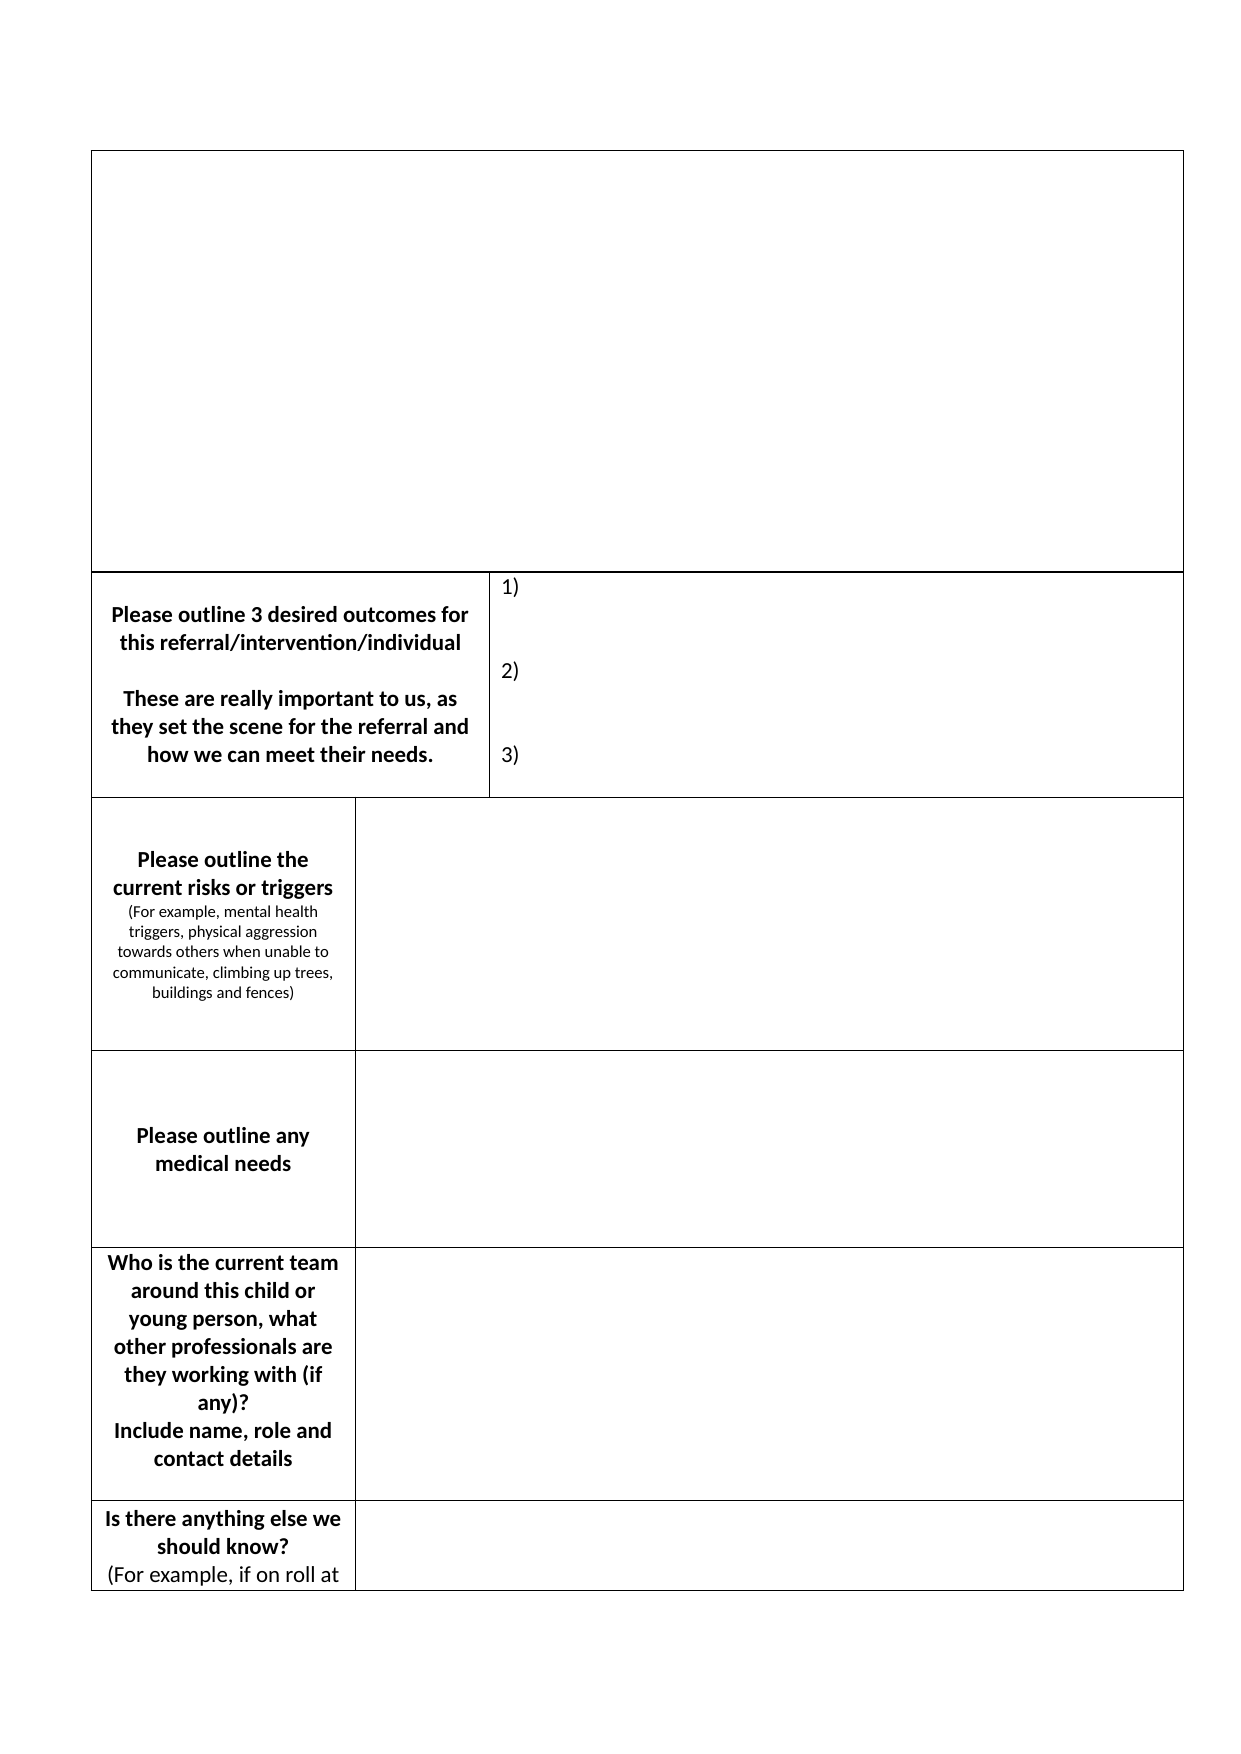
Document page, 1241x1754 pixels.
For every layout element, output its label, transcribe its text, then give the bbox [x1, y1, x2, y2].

table_cell Please outline the current risks or triggers (For example, mental health triggers, physical aggression towards others when unable to communicate, climbing up trees, buildings and fences) [92, 798, 355, 1050]
table_cell Who is the current team around this child or young person, what other professionals are they working with (if any)? Include name, role and contact details [92, 1248, 355, 1500]
table_cell [356, 798, 1183, 1050]
table_cell [92, 151, 1183, 571]
table_cell Please outline 3 desired outcomes for this referral/intervention/individual These are really important to us, as they set the scene for the referral and how we can meet their needs. [92, 573, 489, 797]
table_cell [356, 1051, 1183, 1247]
table_cell [356, 1501, 1183, 1590]
table_cell [356, 1248, 1183, 1500]
table_cell Please outline any medical needs [92, 1051, 355, 1247]
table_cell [92, 1501, 355, 1590]
table_cell 1) 2) 3) [490, 573, 1183, 797]
